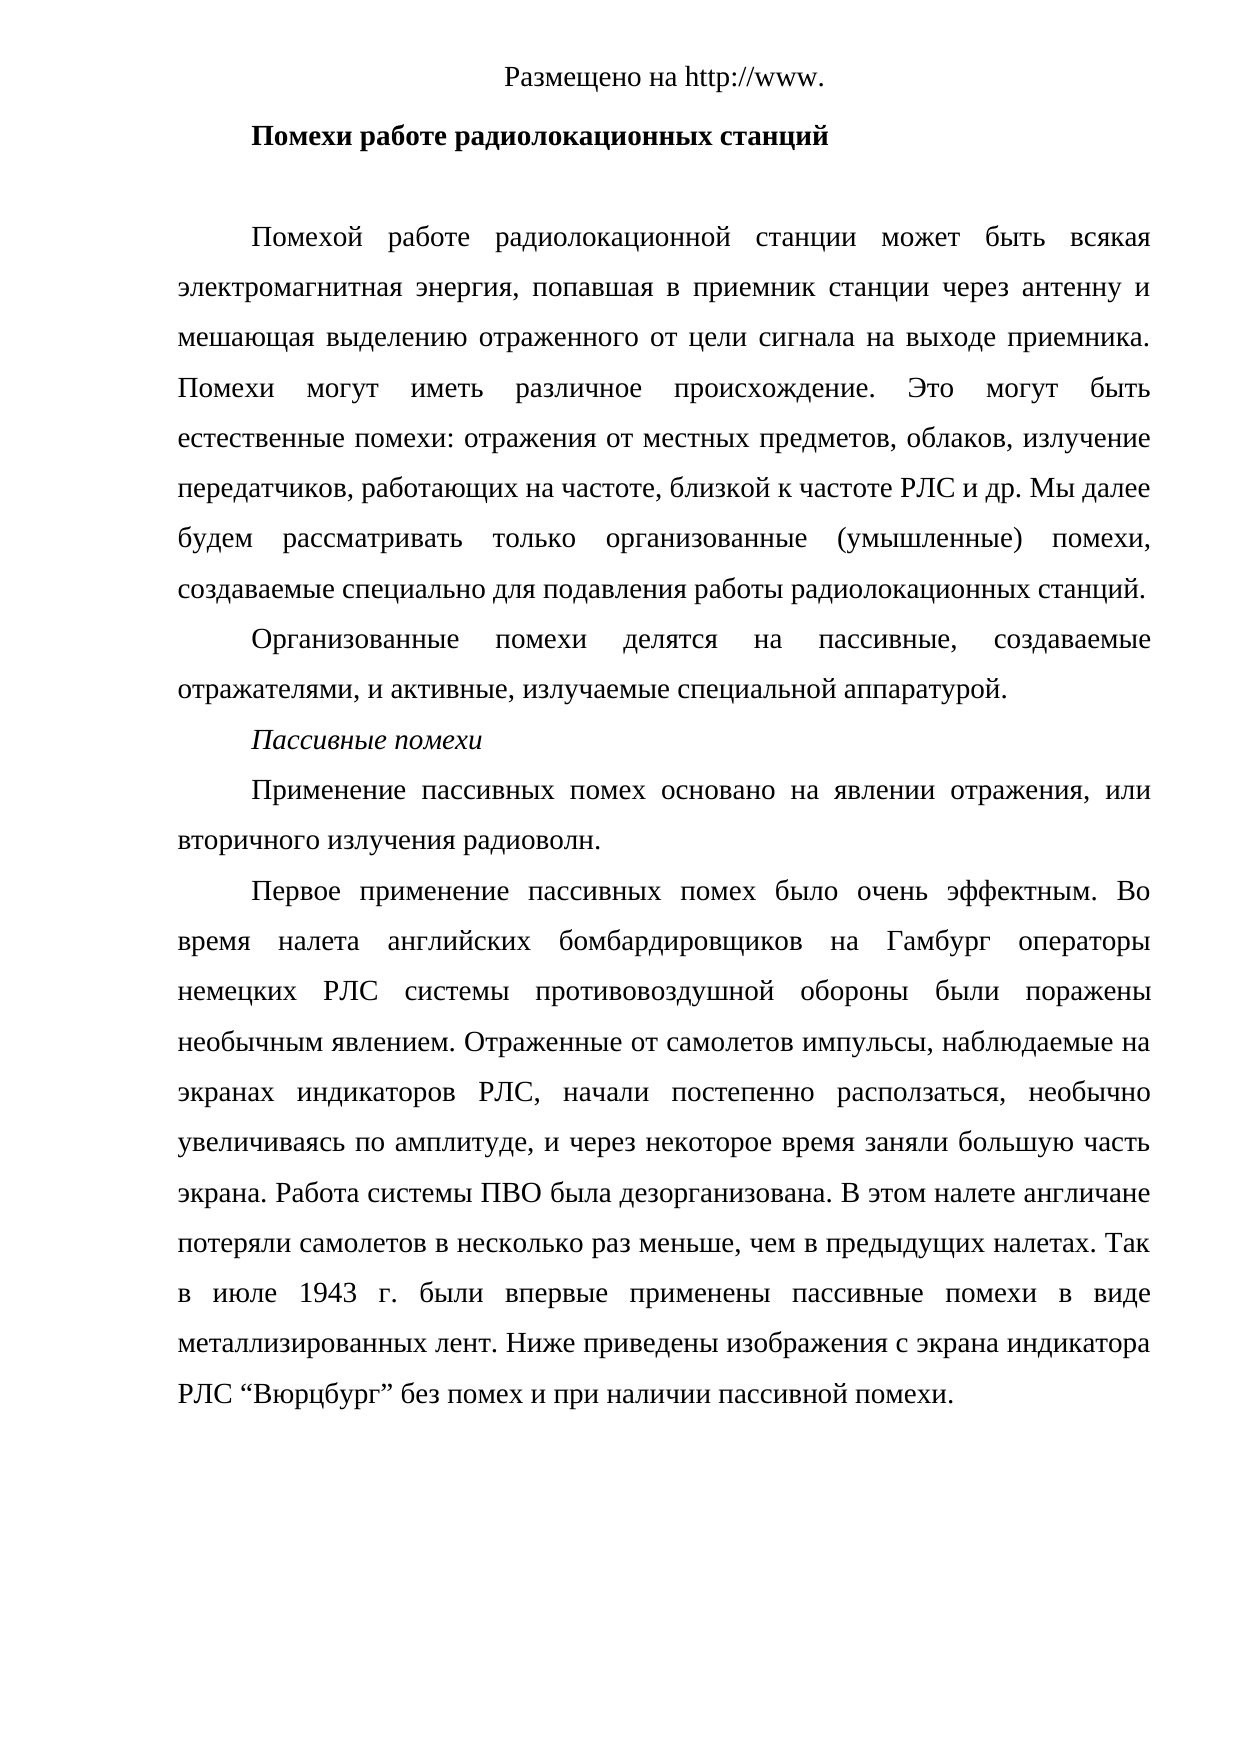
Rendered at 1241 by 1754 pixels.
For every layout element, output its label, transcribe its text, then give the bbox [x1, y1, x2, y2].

text Применение пассивных помех основано на явлении отражения, или вторичного излучения радиоволн. [177, 772, 1152, 856]
text Первое применение пассивных помех было очень эффектным. Во время налета английских бомбардировщиков на Гамбург операторы немецких РЛС системы противовоздушной обороны были поражены необычным явлением. Отраженные от самолетов импульсы, наблюдаемые на экранах индикаторов РЛС, начали постепенно расползаться, необычно увеличиваясь по амплитуде, и через некоторое время заняли большую часть экрана. Работа системы ПВО была дезорганизована. В этом налете англичане потеряли самолетов в несколько раз меньше, чем в предыдущих налетах. Так в июле . были впервые применены пассивные помехи в виде металлизированных лент. Ниже приведены изображения с экрана индикатора РЛС “Вюрцбург” без помех и при наличии пассивной помехи. [177, 873, 1152, 1409]
text Пассивные помехи [177, 722, 1152, 755]
text Помехи работе радиолокационных станций [177, 118, 1152, 152]
text Организованные помехи делятся на пассивные, создаваемые отражателями, и активные, излучаемые специальной аппаратурой. [177, 621, 1152, 705]
text Помехой работе радиолокационной станции может быть всякая электромагнитная энергия, попавшая в приемник станции через антенну и мешающая выделению отраженного от цели сигнала на выходе приемника. Помехи могут иметь различное происхождение. Это могут быть естественные помехи: отражения от местных предметов, облаков, излучение передатчиков, работающих на частоте, близкой к частоте РЛС и др. Мы далее будем рассматривать только организованные (умышленные) помехи, создаваемые специально для подавления работы радиолокационных станций. [177, 219, 1152, 604]
